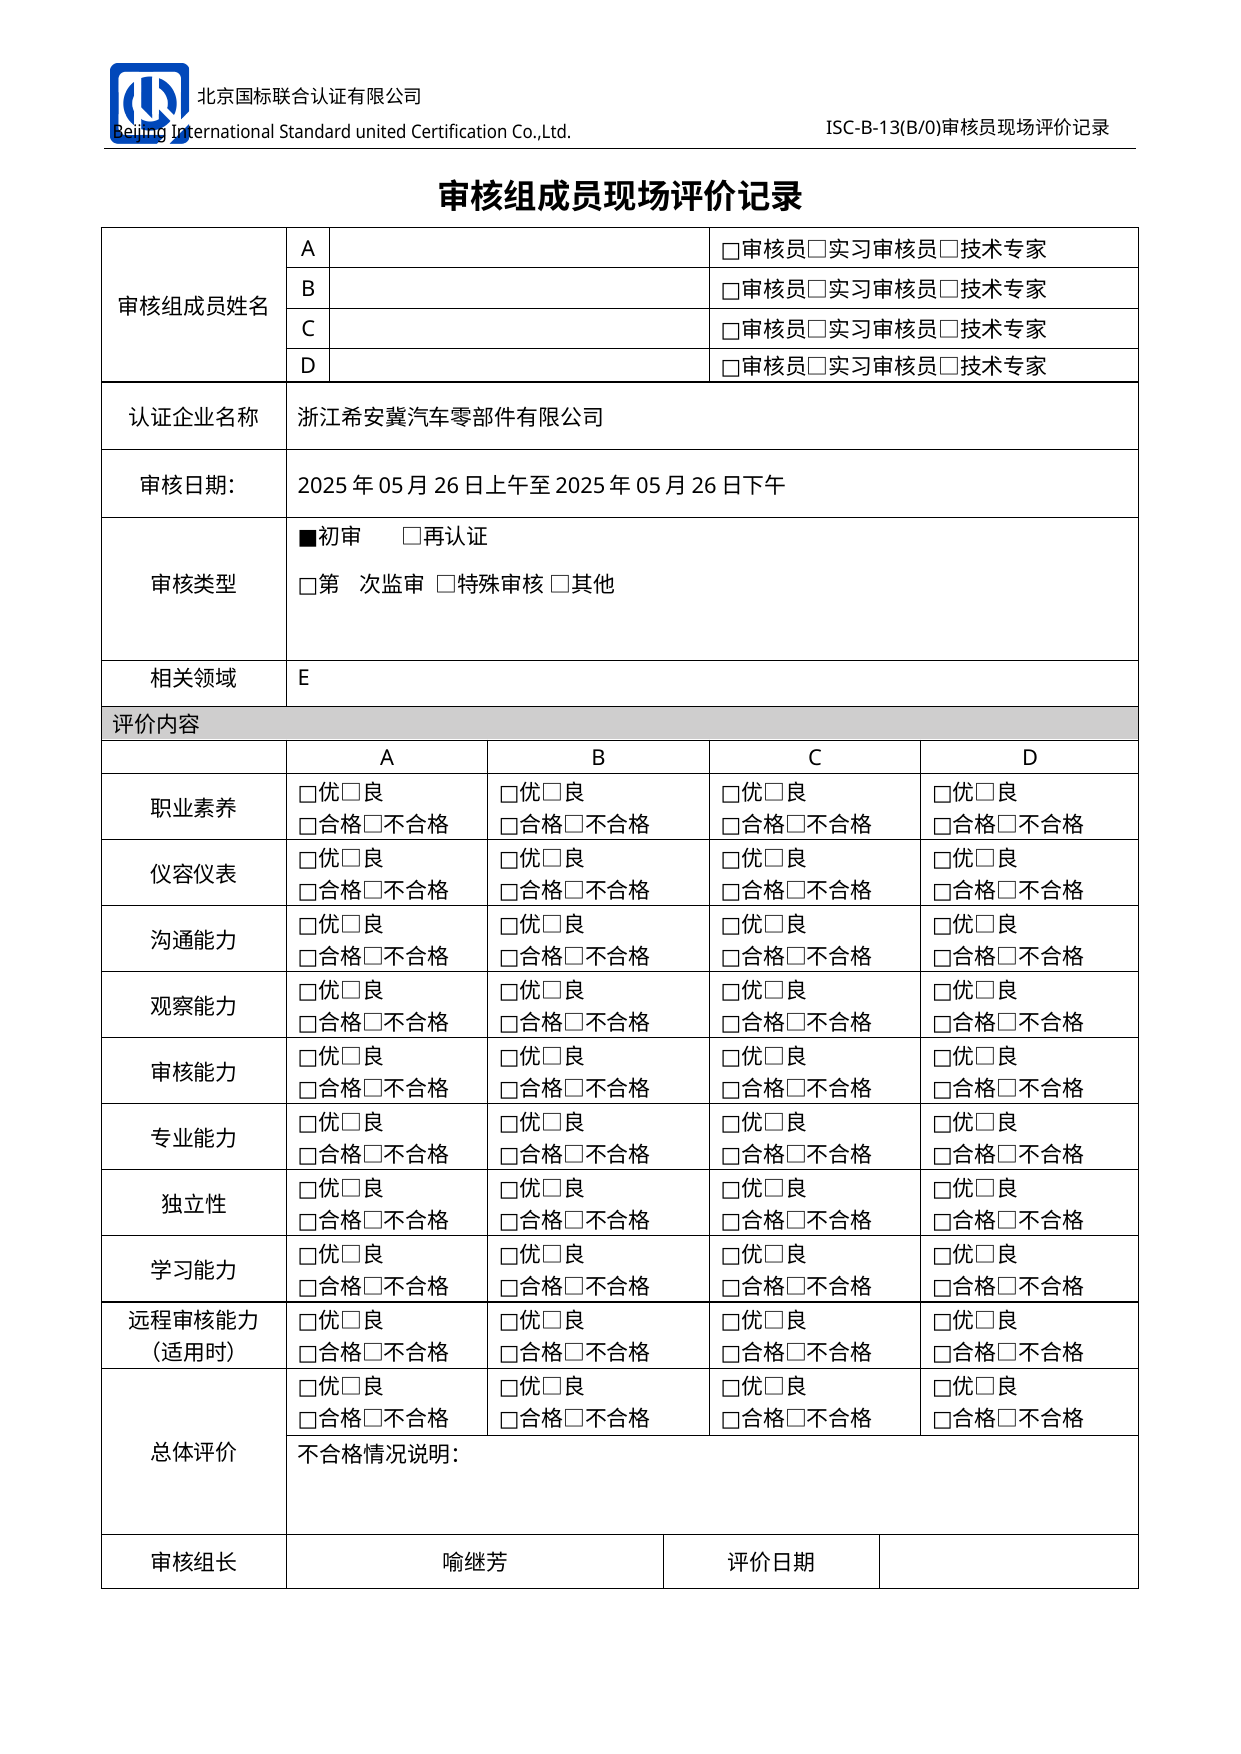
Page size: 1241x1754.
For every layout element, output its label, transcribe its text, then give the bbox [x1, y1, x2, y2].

table_cell D [287, 349, 329, 381]
table_cell □优□良 □合格□不合格 [488, 1170, 709, 1235]
table_cell □优□良 □合格□不合格 [921, 1038, 1138, 1103]
table_cell 审核日期： [102, 450, 286, 517]
table_header □审核员□实习审核员□技术专家 [710, 228, 1138, 267]
table_cell □优□良 □合格□不合格 [287, 774, 487, 839]
table_cell □优□良 □合格□不合格 [710, 906, 920, 971]
table_cell □优□良 □合格□不合格 [488, 1038, 709, 1103]
table_cell [102, 741, 286, 773]
table_cell 观察能力 [102, 972, 286, 1037]
table_header A [287, 228, 329, 267]
table_cell 2025年05月26日上午至2025年05月26日下午 [287, 450, 1138, 517]
table_cell 审核能力 [102, 1038, 286, 1103]
table_cell 总体评价 [102, 1369, 286, 1534]
table_cell □优□良 □合格□不合格 [488, 1104, 709, 1169]
table_cell B [488, 741, 709, 773]
table_cell □优□良 □合格□不合格 [921, 840, 1138, 905]
table_cell 专业能力 [102, 1104, 286, 1169]
table_cell □优□良 □合格□不合格 [287, 972, 487, 1037]
text 审核组成员现场评价记录 [112, 162, 1128, 227]
table_cell ■初审 □再认证 □第 次监审 □特殊审核 □其他 [287, 518, 1138, 660]
table_cell □优□良 □合格□不合格 [921, 1303, 1138, 1367]
table_cell [330, 309, 709, 348]
table_cell 审核组长 [102, 1535, 286, 1587]
table_cell □优□良 □合格□不合格 [488, 1369, 709, 1435]
table_cell E [287, 661, 1138, 706]
table_cell 仪容仪表 [102, 840, 286, 905]
table_cell □优□良 □合格□不合格 [287, 1303, 487, 1367]
table_cell □审核员□实习审核员□技术专家 [710, 309, 1138, 348]
table_cell A [287, 741, 487, 773]
table_cell □优□良 □合格□不合格 [488, 906, 709, 971]
table_cell □优□良 □合格□不合格 [710, 840, 920, 905]
table_cell 认证企业名称 [102, 383, 286, 449]
table_cell □优□良 □合格□不合格 [921, 1369, 1138, 1435]
table_cell □优□良 □合格□不合格 [287, 1038, 487, 1103]
table_cell □优□良 □合格□不合格 [710, 1303, 920, 1367]
table_cell □优□良 □合格□不合格 [488, 840, 709, 905]
table_cell 远程审核能力 （适用时） [102, 1303, 286, 1367]
table_cell □优□良 □合格□不合格 [488, 774, 709, 839]
table_cell □优□良 □合格□不合格 [710, 1038, 920, 1103]
table_header [330, 228, 709, 267]
table_cell 评价日期 [664, 1535, 879, 1587]
table_cell 喻继芳 [287, 1535, 663, 1587]
table_cell □优□良 □合格□不合格 [287, 1369, 487, 1435]
table_cell □优□良 □合格□不合格 [710, 1236, 920, 1301]
table_cell D [921, 741, 1138, 773]
table_cell □优□良 □合格□不合格 [287, 1104, 487, 1169]
table_cell C [710, 741, 920, 773]
table_cell 职业素养 [102, 774, 286, 839]
table_cell □审核员□实习审核员□技术专家 [710, 349, 1138, 381]
table_cell □优□良 □合格□不合格 [921, 1236, 1138, 1301]
table_cell □优□良 □合格□不合格 [921, 1104, 1138, 1169]
table_cell □优□良 □合格□不合格 [710, 774, 920, 839]
table_cell □优□良 □合格□不合格 [287, 906, 487, 971]
table_cell □优□良 □合格□不合格 [488, 1303, 709, 1367]
table_cell 沟通能力 [102, 906, 286, 971]
table_cell 不合格情况说明： [287, 1436, 1138, 1534]
table_cell 浙江希安冀汽车零部件有限公司 [287, 383, 1138, 449]
picture [110, 63, 190, 144]
table_cell □优□良 □合格□不合格 [921, 1170, 1138, 1235]
table_cell □优□良 □合格□不合格 [287, 1236, 487, 1301]
table_cell □优□良 □合格□不合格 [921, 972, 1138, 1037]
table_cell □优□良 □合格□不合格 [710, 1104, 920, 1169]
table_cell □优□良 □合格□不合格 [488, 972, 709, 1037]
table_cell □优□良 □合格□不合格 [710, 1170, 920, 1235]
table_cell 独立性 [102, 1170, 286, 1235]
table_cell [330, 268, 709, 308]
table_cell [880, 1535, 1138, 1587]
table_cell 相关领域 [102, 661, 286, 706]
table_header 审核组成员姓名 [102, 228, 286, 381]
table_cell □优□良 □合格□不合格 [287, 1170, 487, 1235]
table_cell □审核员□实习审核员□技术专家 [710, 268, 1138, 308]
table_cell C [287, 309, 329, 348]
table_cell 审核类型 [102, 518, 286, 660]
table_cell □优□良 □合格□不合格 [287, 840, 487, 905]
table_cell B [287, 268, 329, 308]
table_cell 评价内容 [102, 707, 1138, 739]
table_cell □优□良 □合格□不合格 [710, 1369, 920, 1435]
table_cell □优□良 □合格□不合格 [921, 906, 1138, 971]
table_cell □优□良 □合格□不合格 [921, 774, 1138, 839]
table_cell 学习能力 [102, 1236, 286, 1301]
table_cell □优□良 □合格□不合格 [710, 972, 920, 1037]
table_cell [330, 349, 709, 381]
table_cell □优□良 □合格□不合格 [488, 1236, 709, 1301]
